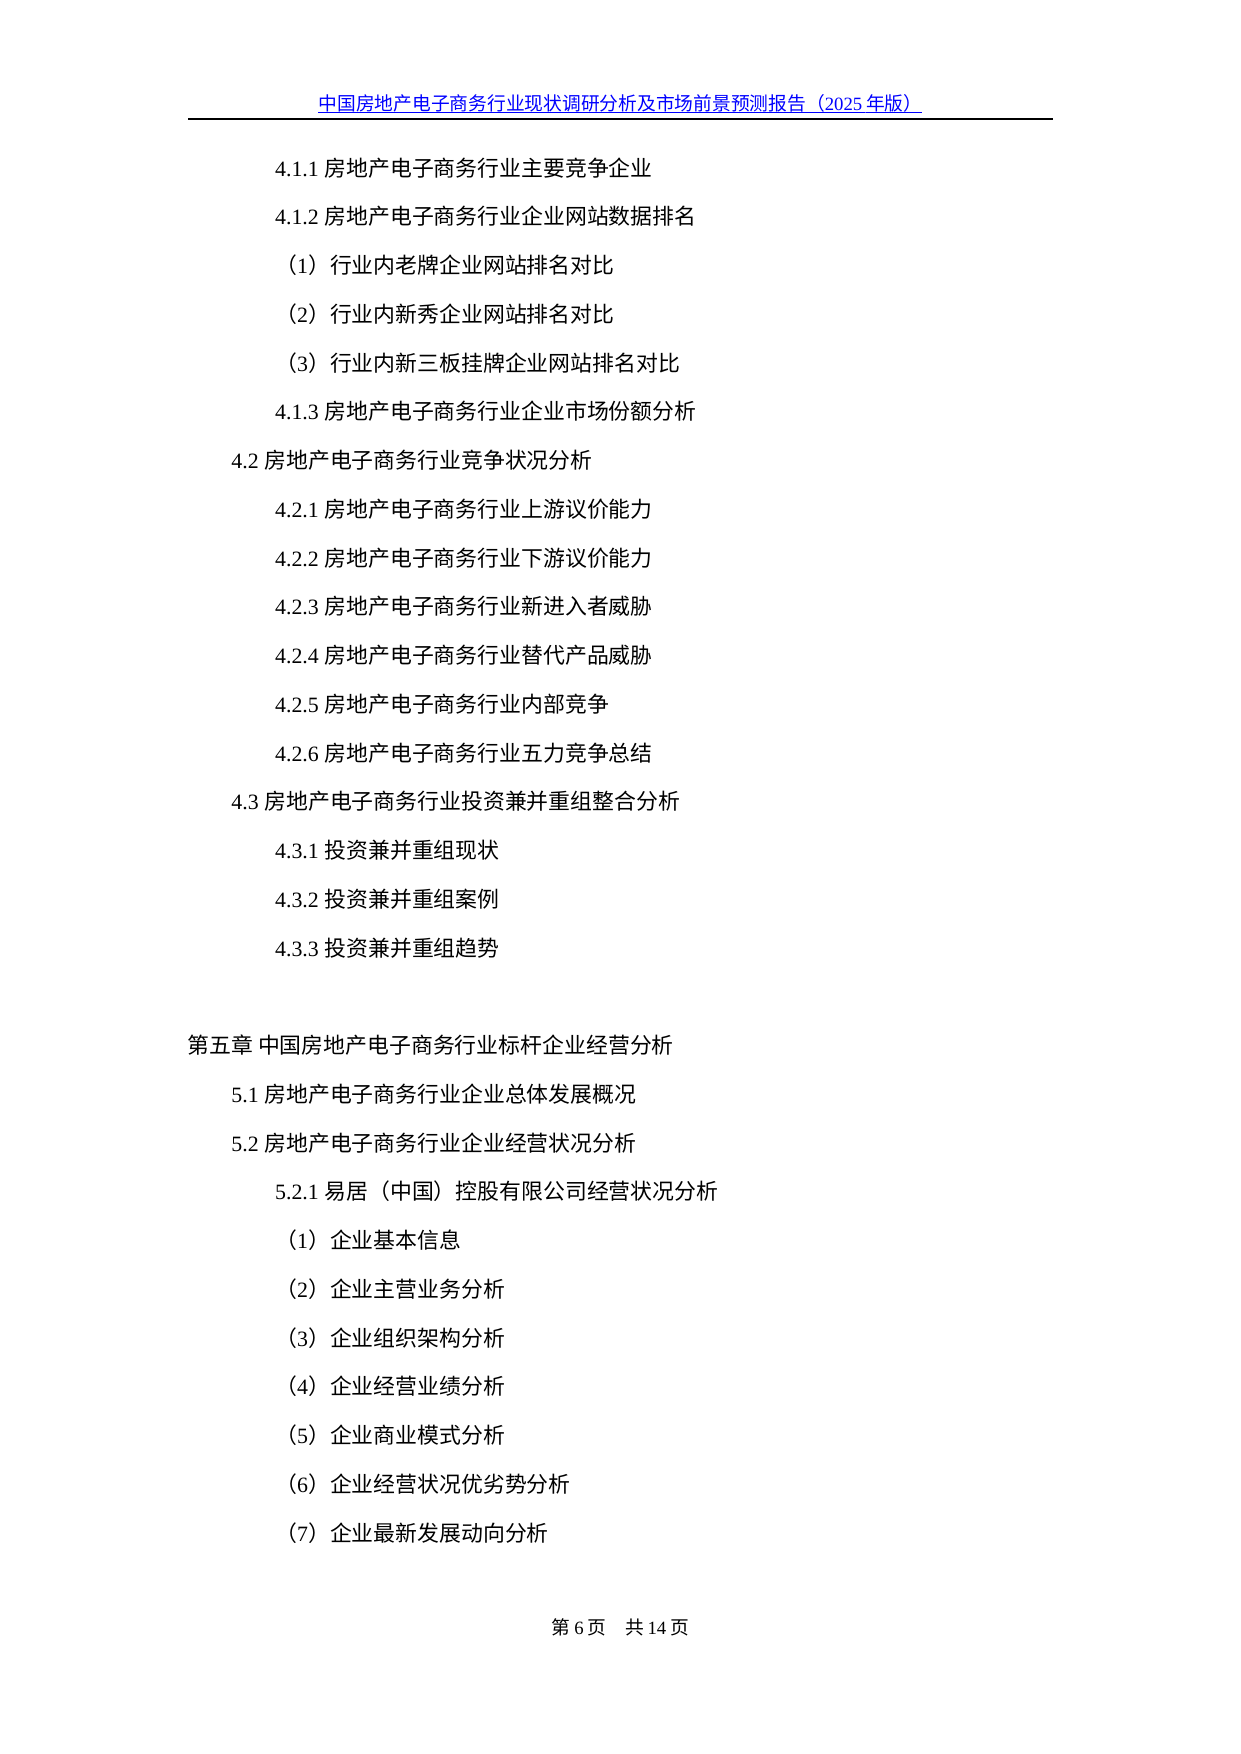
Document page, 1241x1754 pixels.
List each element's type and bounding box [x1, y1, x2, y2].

text [187, 150, 1053, 1548]
